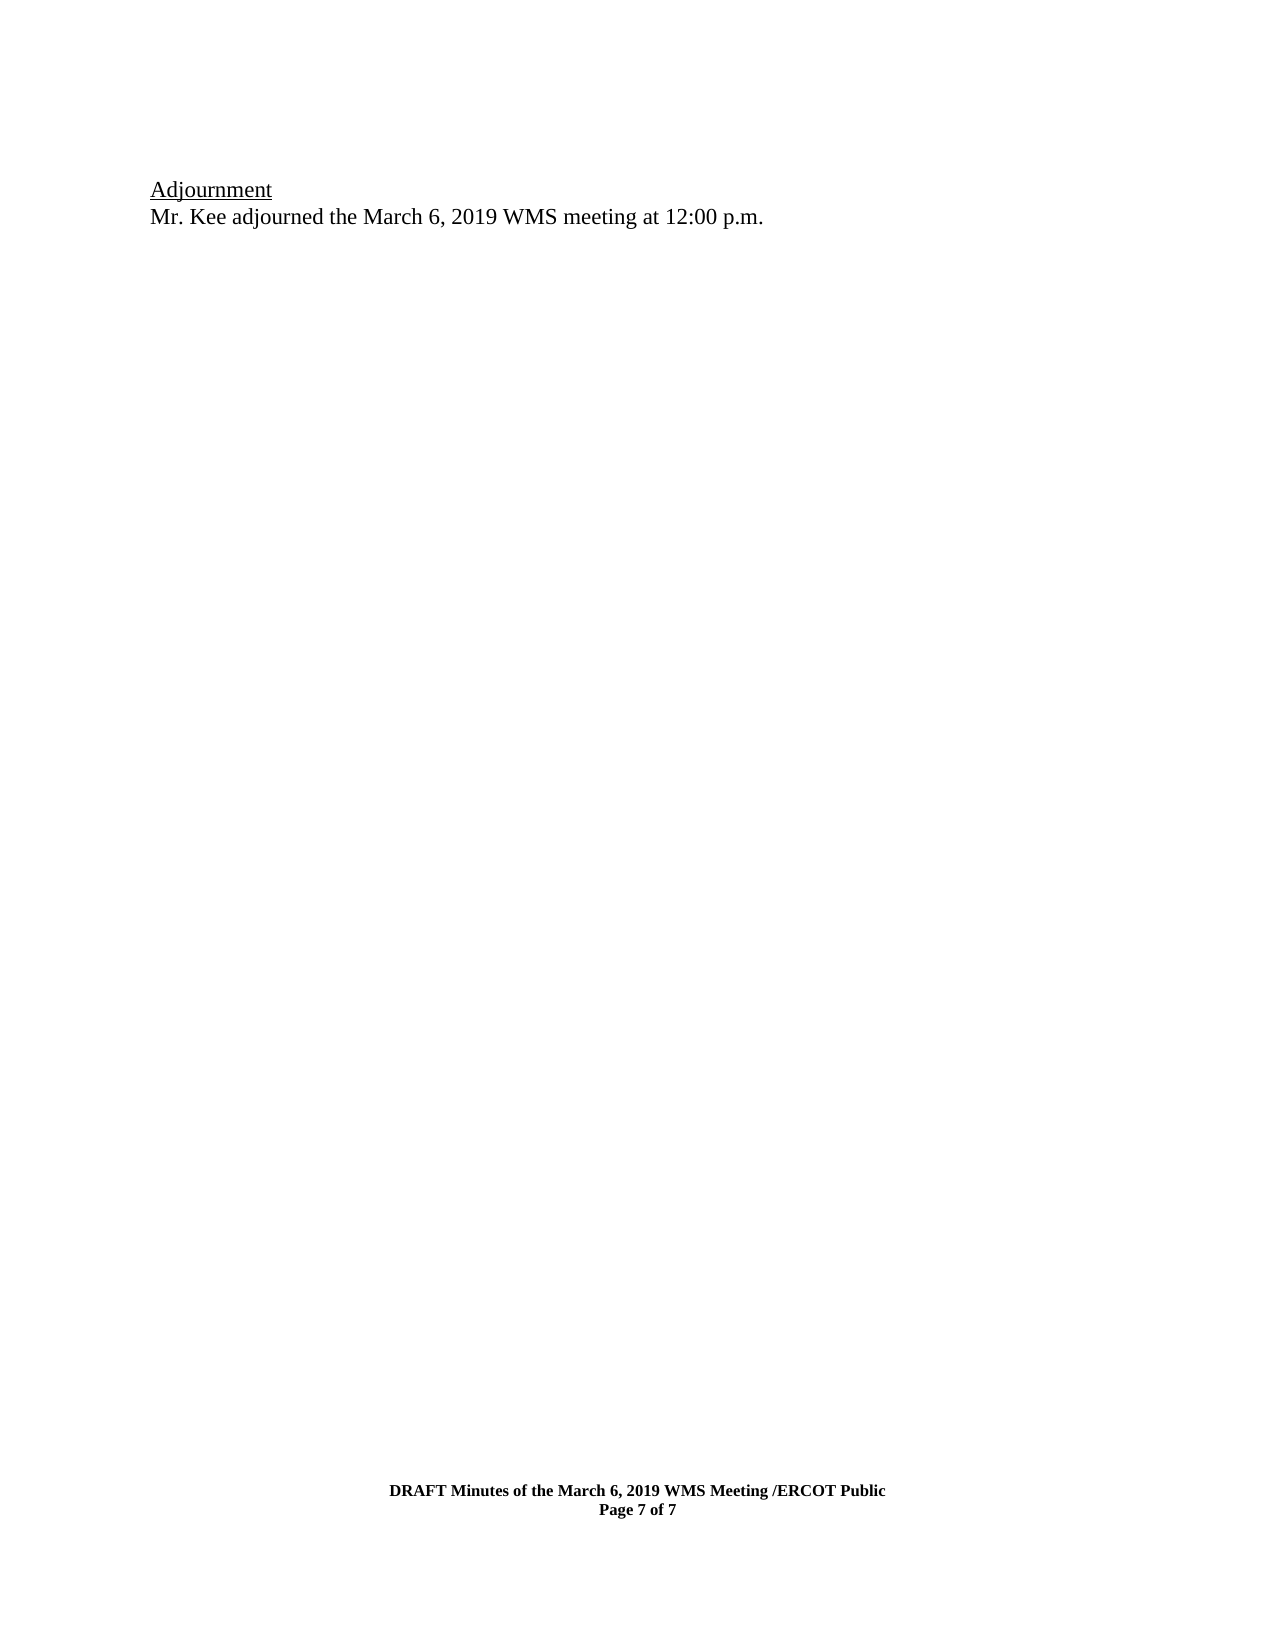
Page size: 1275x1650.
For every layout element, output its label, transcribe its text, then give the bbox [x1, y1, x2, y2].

text Adjournment [150, 176, 1125, 203]
text Mr. Kee adjourned the March 6, 2019 WMS meeting at 12:00 p.m. [150, 203, 1125, 229]
